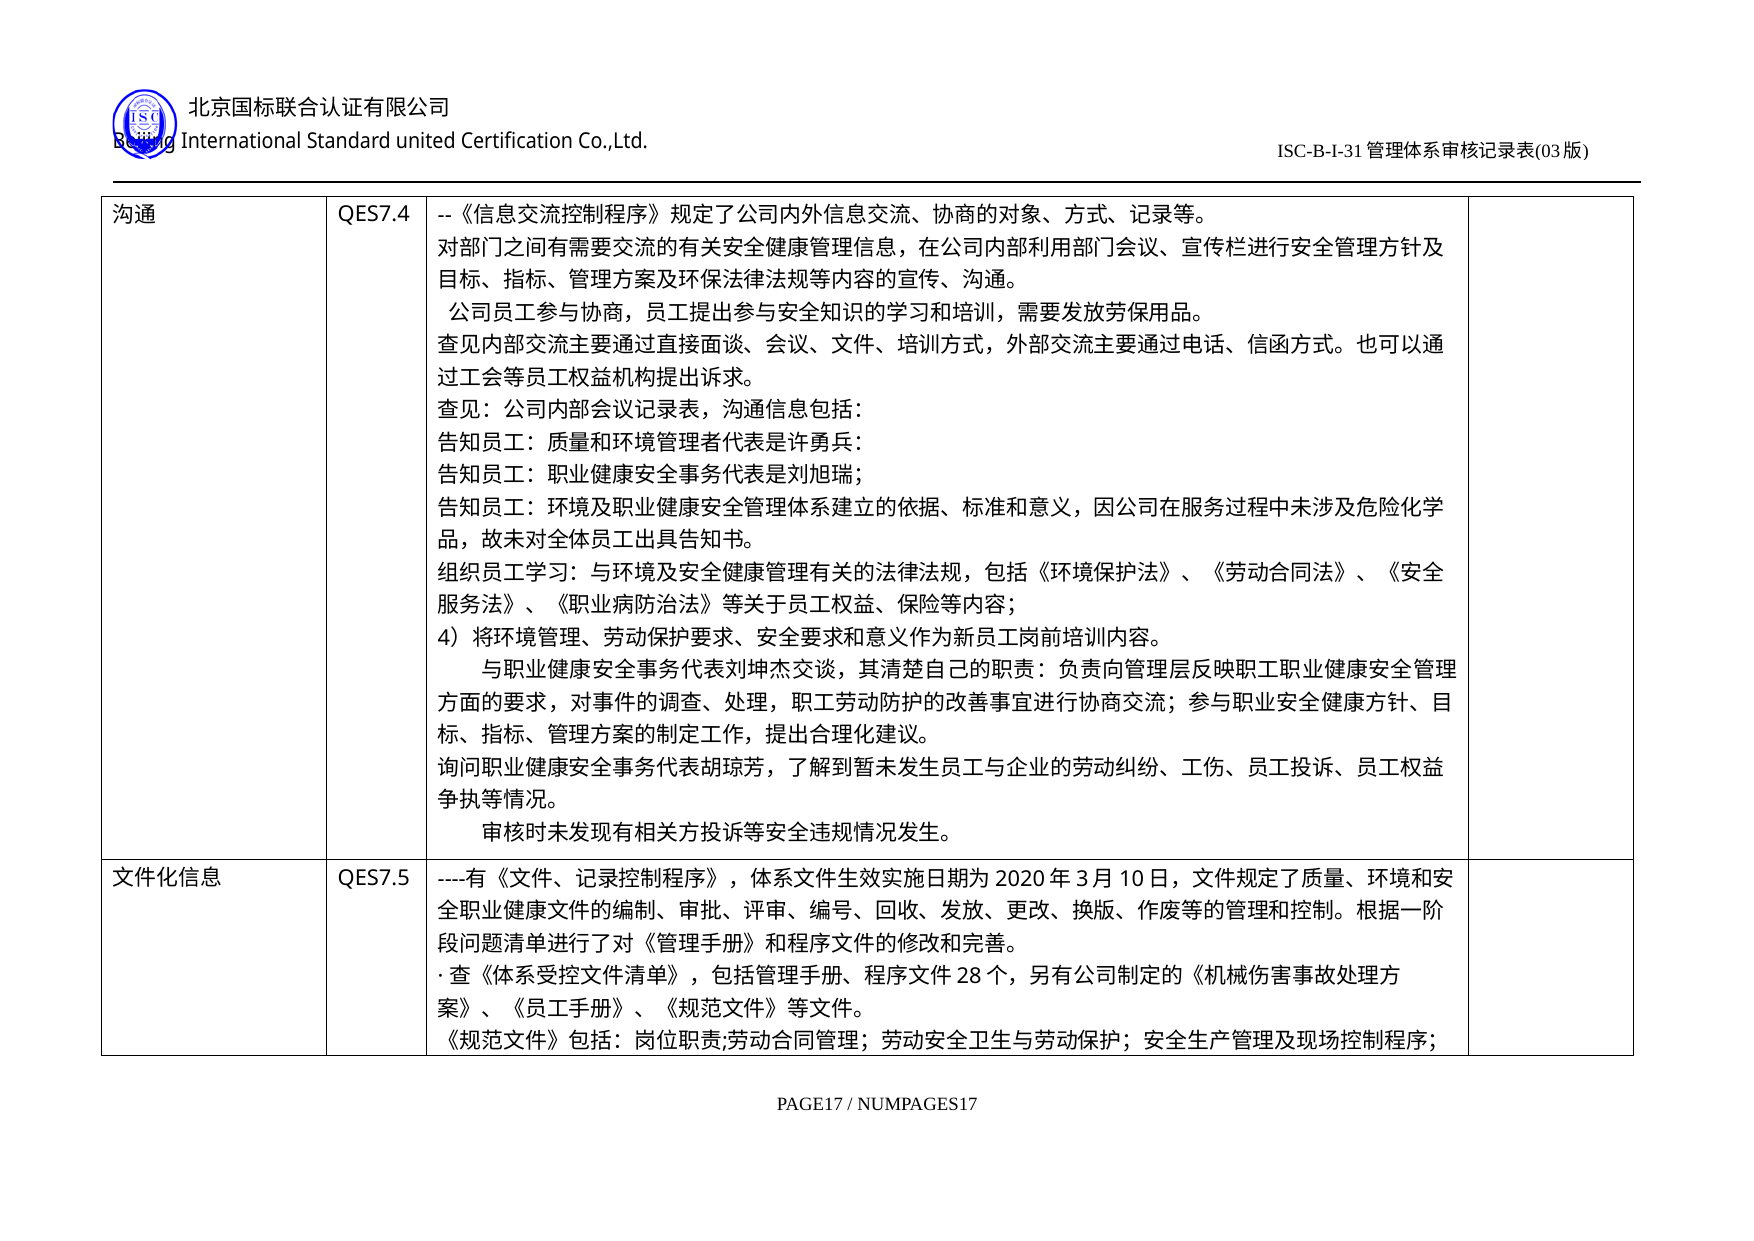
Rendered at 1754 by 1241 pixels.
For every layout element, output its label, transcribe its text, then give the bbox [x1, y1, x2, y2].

table_cell QES7.5 [327, 860, 426, 1055]
table_cell QES7.4 [327, 197, 426, 859]
table_cell 文件化信息 [102, 860, 326, 1055]
table_cell [1469, 197, 1633, 859]
picture [112, 89, 180, 158]
table_cell --《信息交流控制程序》规定了公司内外信息交流、协商的对象、方式、记录等。 对部门之间有需要交流的有关安全健康管理信息，在公司内部利用部门会议、宣传栏进行安全管理方针及目标、指标、管理方案及环保法律法规等内容的宣传、沟通。 公司员工参与协商，员工提出参与安全知识的学习和培训，需要发放劳保用品。 查见内部交流主要通过直接面谈、会议、文件、培训方式，外部交流主要通过电话、信函方式。也可以通过工会等员工权益机构提出诉求。 查见：公司内部会议记录表，沟通信息包括： 告知员工：质量和环境管理者代表是许勇兵： 告知员工：职业健康安全事务代表是刘旭瑞； 告知员工：环境及职业健康安全管理体系建立的依据、标准和意义，因公司在服务过程中未涉及危险化学品，故未对全体员工出具告知书。 组织员工学习：与环境及安全健康管理有关的法律法规，包括《环境保护法》、《劳动合同法》、《安全服务法》、《职业病防治法》等关于员工权益、保险等内容； 4）将环境管理、劳动保护要求、安全要求和意义作为新员工岗前培训内容。 与职业健康安全事务代表刘坤杰交谈，其清楚自己的职责：负责向管理层反映职工职业健康安全管理方面的要求，对事件的调查、处理，职工劳动防护的改善事宜进行协商交流；参与职业安全健康方针、目标、指标、管理方案的制定工作，提出合理化建议。 询问职业健康安全事务代表胡琼芳，了解到暂未发生员工与企业的劳动纠纷、工伤、员工投诉、员工权益争执等情况。 审核时未发现有相关方投诉等安全违规情况发生。 [427, 197, 1468, 859]
table_cell [1469, 860, 1633, 1055]
table_cell 沟通 [102, 197, 326, 859]
